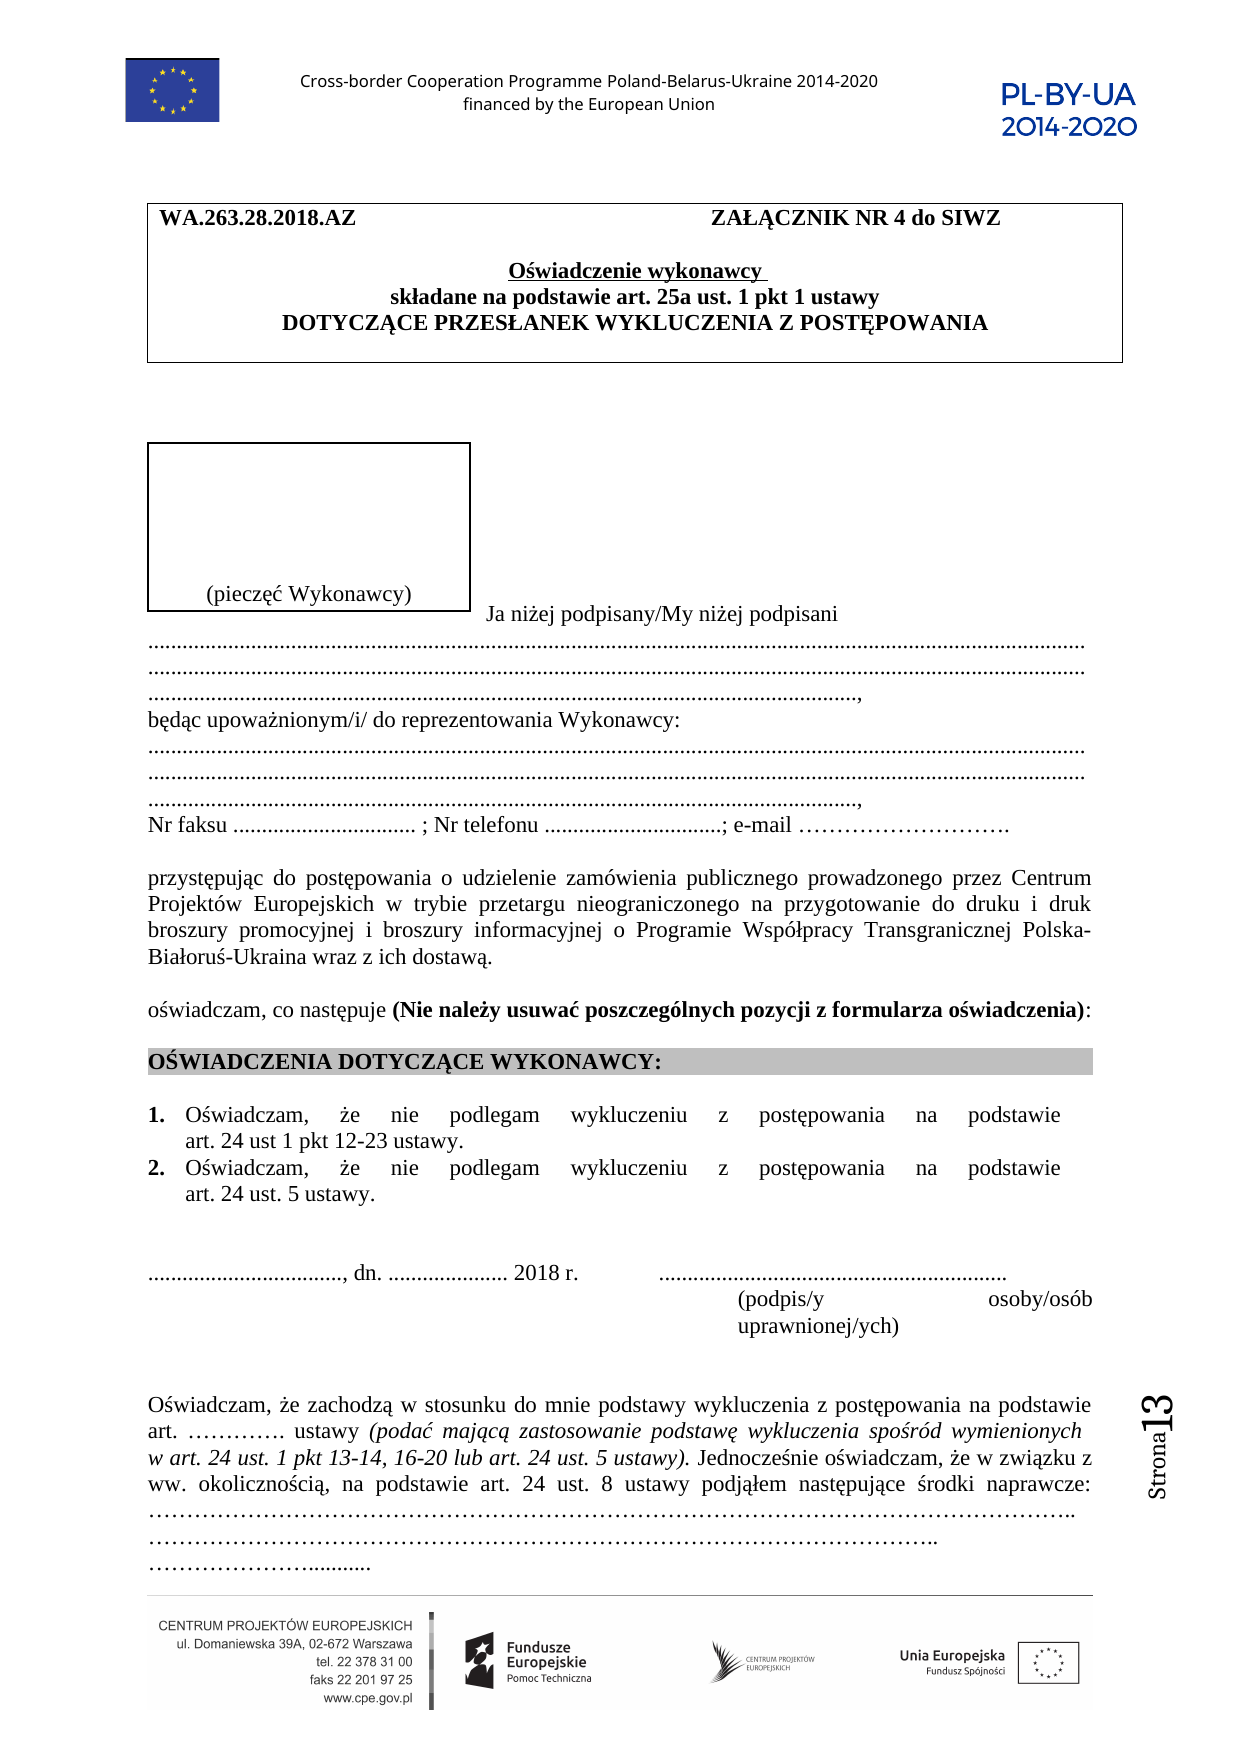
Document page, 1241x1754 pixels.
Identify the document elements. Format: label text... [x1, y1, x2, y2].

text …………………………………………………………………………………………..…………………...........……………………………………………………………………………………………………………………………………………………………………………………………………………………………………………… [148, 1523, 1093, 1575]
text ...................................................................................................................................................................................................................................................................................................................................................................................................................................................................., [148, 732, 1093, 811]
text przystępując do postępowania o udzielenie zamówienia publicznego prowadzonego przez Centrum Projektów Europejskich w trybie przetargu nieograniczonego na przygotowanie do druku i druk broszury promocyjnej i broszury informacyjnej o Programie Współpracy Transgranicznej Polska-Białoruś-Ukraina wraz z ich dostawą. [148, 864, 1093, 969]
list Oświadczam, że nie podlegam wykluczeniu z postępowania na podstawie art. 24 ust 1 pkt 12-23 ustawy. [148, 1101, 1093, 1154]
picture [1002, 83, 1137, 136]
text .................................., dn. ..................... 2018 r. ............................................................. [148, 1259, 1093, 1286]
text będąc upoważnionym/i/ do reprezentowania Wykonawcy: [148, 706, 1093, 732]
table_header WA.263.28.2018.AZ ZAŁĄCZNIK NR 4 do SIWZ Oświadczenie wykonawcy składane na podstawie art. 25a ust. 1 pkt 1 ustawy [148, 204, 1122, 309]
text Ja niżej podpisany/My niżej podpisani [148, 600, 1093, 627]
text ...................................................................................................................................................................................................................................................................................................................................................................................................................................................................., [148, 627, 1093, 706]
picture [147, 1595, 1093, 1710]
text OŚWIADCZENIA DOTYCZĄCE WYKONAWCY: [148, 1048, 1093, 1075]
table_cell DOTYCZĄCE PRZESŁANEK WYKLUCZENIA Z POSTĘPOWANIA [148, 309, 1122, 362]
text (podpis/y osoby/osób uprawnionej/ych) [738, 1286, 1093, 1338]
text (pieczęć Wykonawcy) [149, 580, 469, 608]
list Oświadczam, że nie podlegam wykluczeniu z postępowania na podstawie art. 24 ust. 5 ustawy. [148, 1154, 1093, 1206]
text oświadczam, co następuje (Nie należy usuwać poszczególnych pozycji z formularza oświadczenia): [148, 996, 1093, 1022]
text Nr faksu ................................ ; Nr telefonu ...............................; e-mail ………………………. [148, 811, 1093, 837]
text Oświadczam, że zachodzą w stosunku do mnie podstawy wykluczenia z postępowania na podstawie art. …………. ustawy (podać mającą zastosowanie podstawę wykluczenia spośród wymienionych w art. 24 ust. 1 pkt 13-14, 16-20 lub art. 24 ust. 5 ustawy). Jednocześnie oświadczam, że w związku z ww. okolicznością, na podstawie art. 24 ust. 8 ustawy podjąłem następujące środki naprawcze: ………………………………………………………………………………………………………….. [148, 1391, 1093, 1523]
